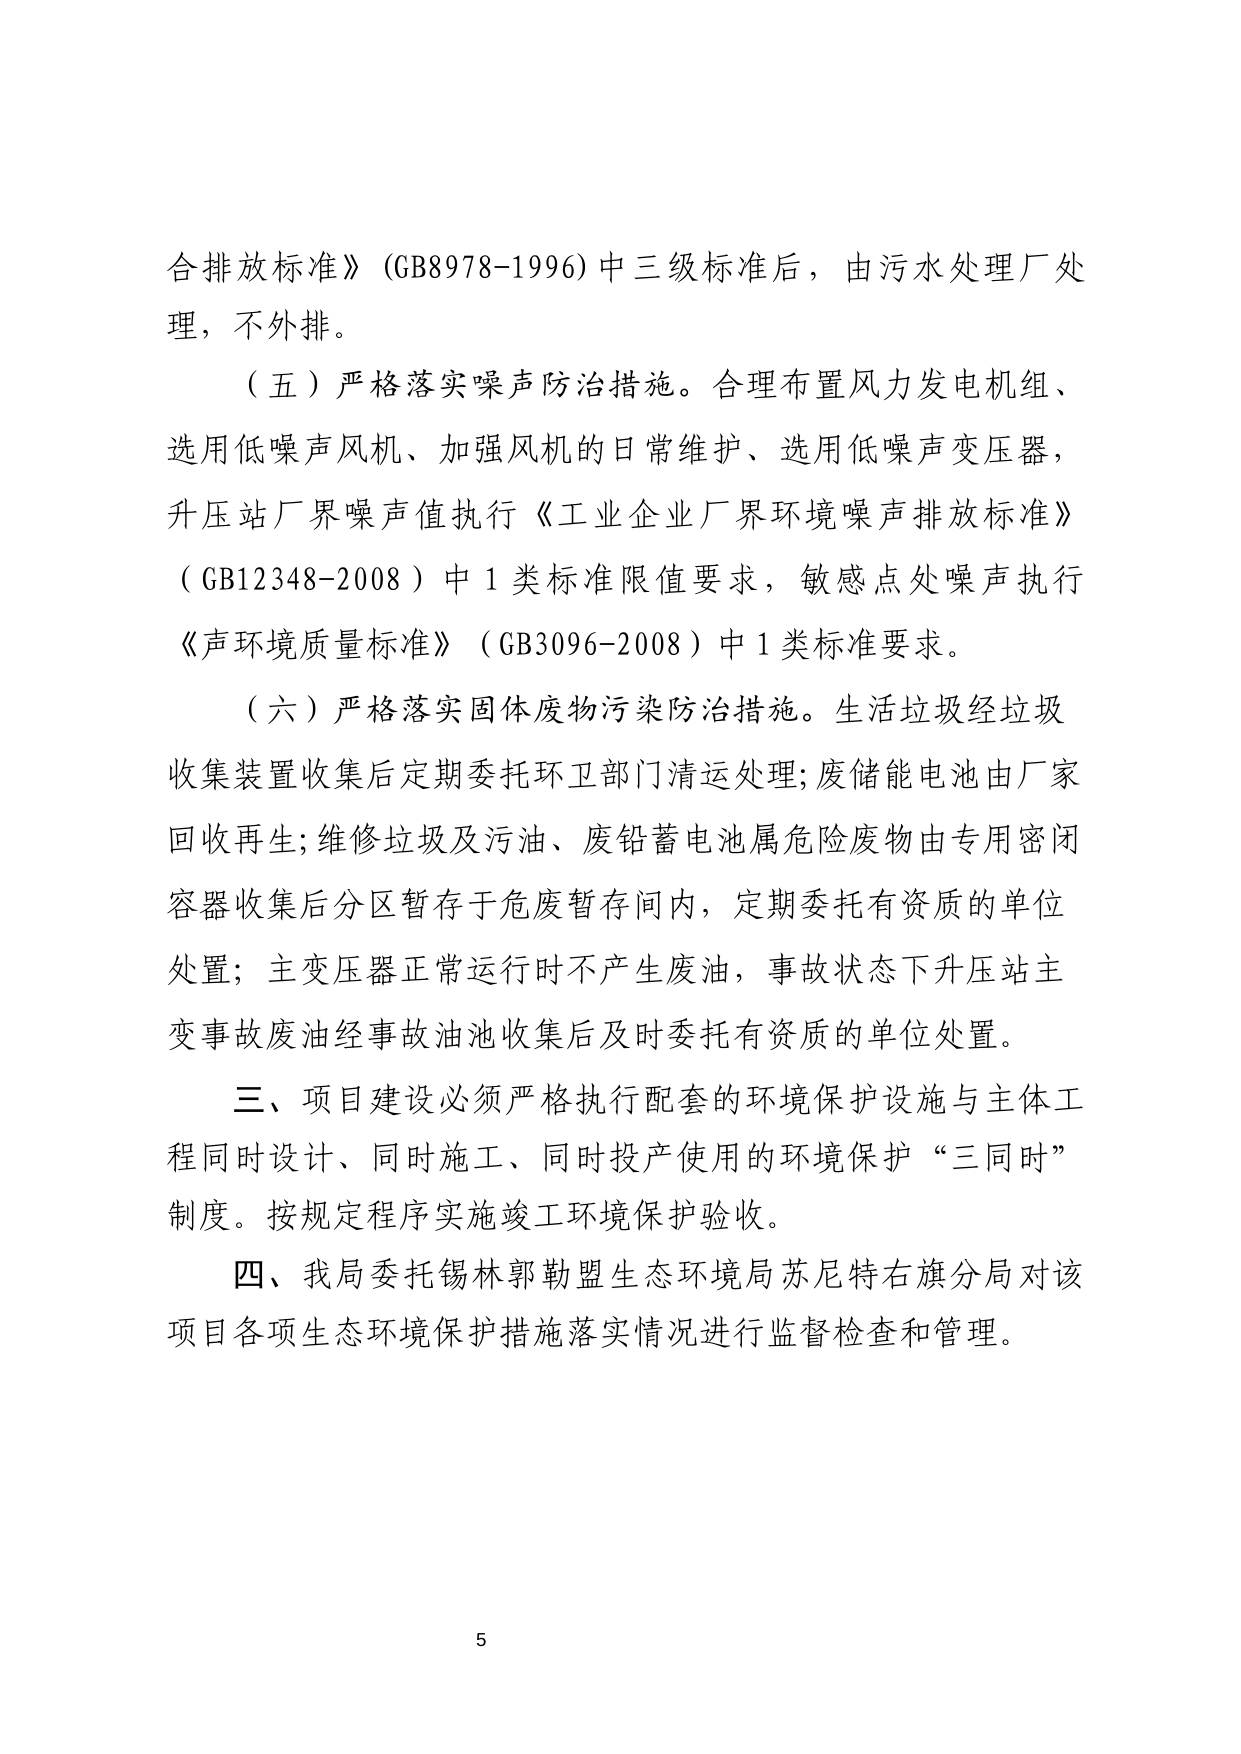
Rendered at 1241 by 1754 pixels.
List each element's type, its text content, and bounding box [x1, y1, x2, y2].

text 四、我局委托锡林郭勒盟生态环境局苏尼特右旗分局对该项目各项生态环境保护措施落实情况进行监督检查和管理。 [165, 1239, 1087, 1356]
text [165, 233, 1087, 349]
text （六）严格落实固体废物污染防治措施。生活垃圾经垃圾收集装置收集后定期委托环卫部门清运处理;废储能电池由厂家回收再生;维修垃圾及污油、废铅蓄电池属危险废物由专用密闭容器收集后分区暂存于危废暂存间内，定期委托有资质的单位处置；主变压器正常运行时不产生废油，事故状态下升压站主变事故废油经事故油池收集后及时委托有资质的单位处置。 [165, 674, 1087, 1064]
text （五）严格落实噪声防治措施。合理布置风力发电机组、选用低噪声风机、加强风机的日常维护、选用低噪声变压器，升压站厂界噪声值执行《工业企业厂界环境噪声排放标准》（GB12348-2008）中1类标准限值要求，敏感点处噪声执行《声环境质量标准》（GB3096-2008）中1类标准要求。 [165, 349, 1087, 674]
text 三、项目建设必须严格执行配套的环境保护设施与主体工程同时设计、同时施工、同时投产使用的环境保护“三同时”制度。按规定程序实施竣工环境保护验收。 [165, 1064, 1087, 1239]
